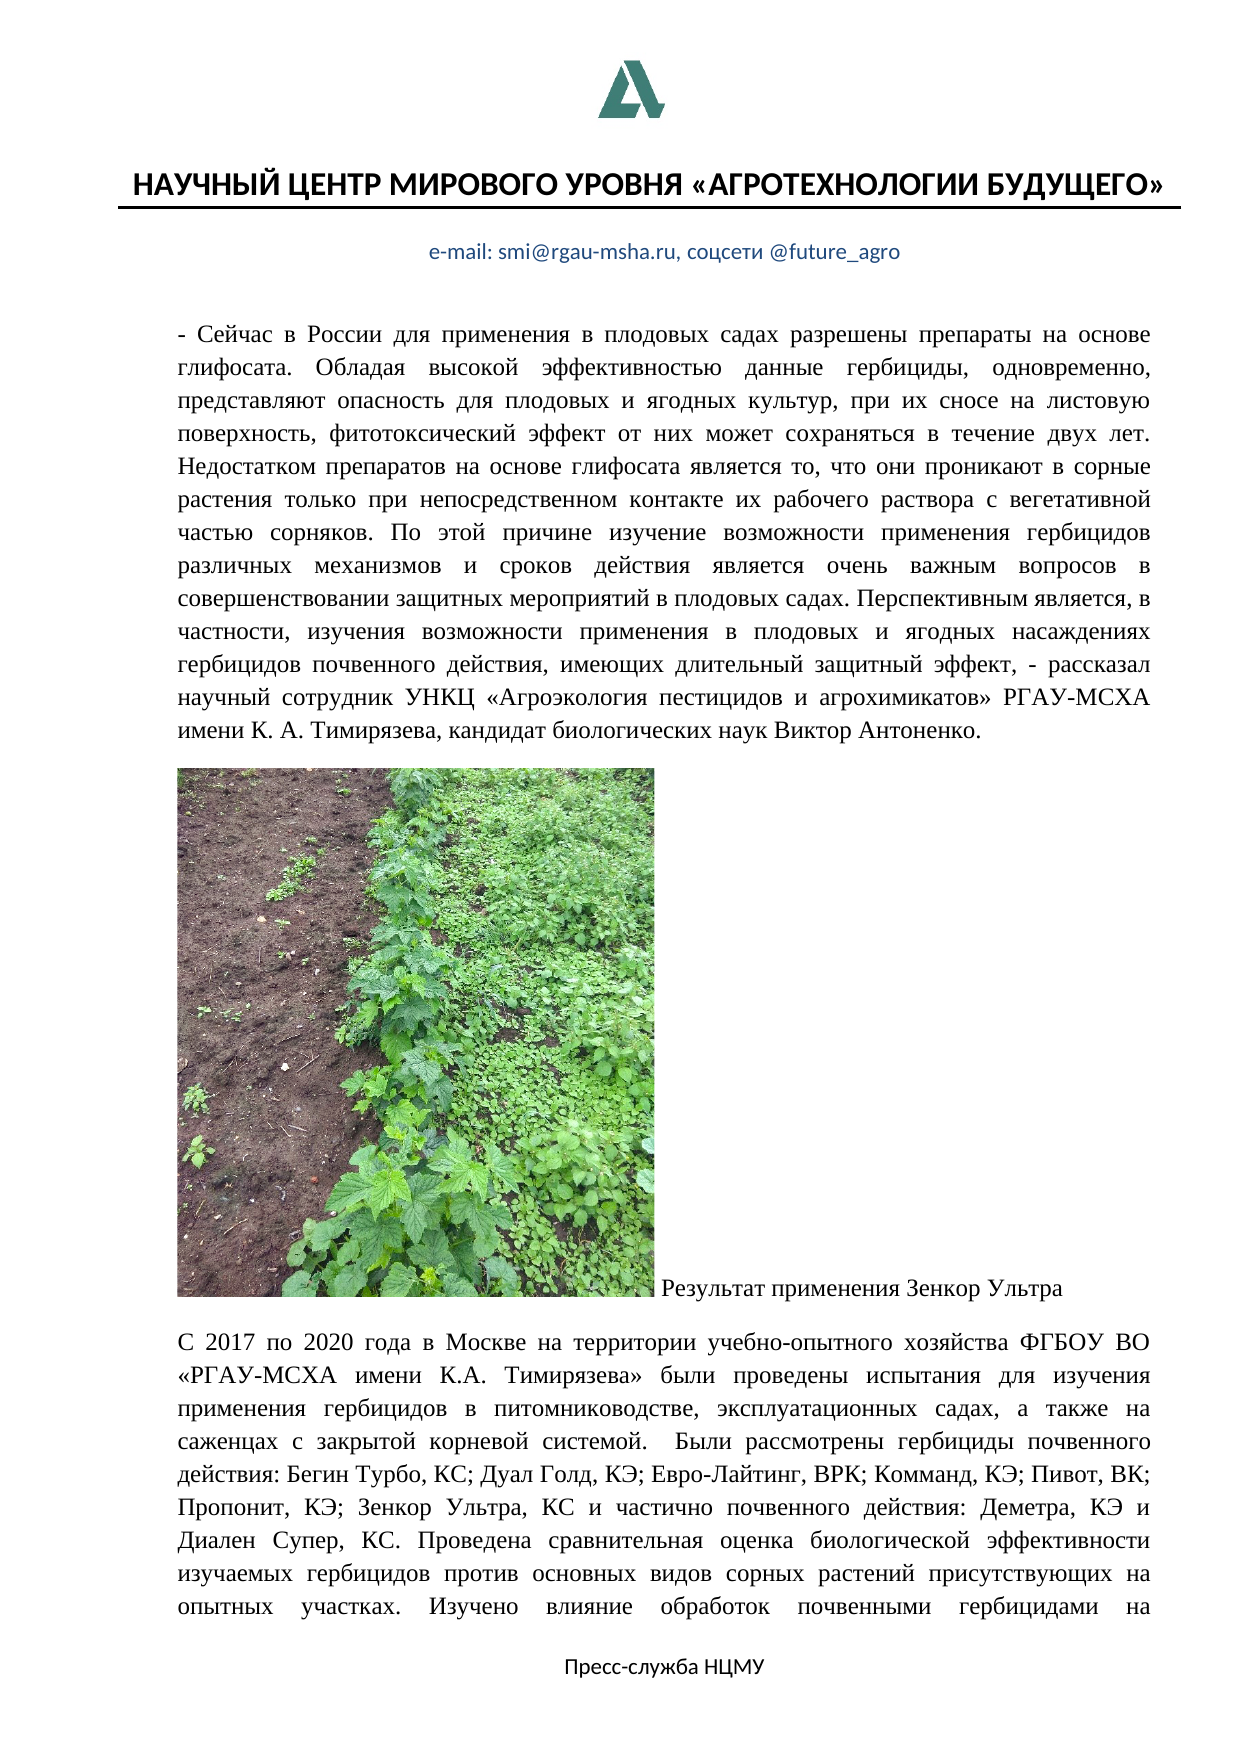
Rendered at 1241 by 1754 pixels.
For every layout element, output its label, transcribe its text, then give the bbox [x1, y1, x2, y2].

picture [561, 19, 701, 159]
text - Сейчас в России для применения в плодовых садах разрешены препараты на основе глифосата. Обладая высокой эффективностью данные гербициды, одновременно, представляют опасность для плодовых и ягодных культур, при их сносе на листовую поверхность, фитотоксический эффект от них может сохраняться в течение двух лет. Недостатком препаратов на основе глифосата является то, что они проникают в сорные растения только при непосредственном контакте их рабочего раствора с вегетативной частью сорняков. По этой причине изучение возможности применения гербицидов различных механизмов и сроков действия является очень важным вопросов в совершенствовании защитных мероприятий в плодовых садах. Перспективным является, в частности, изучения возможности применения в плодовых и ягодных насаждениях гербицидов почвенного действия, имеющих длительный защитный эффект, - рассказал научный сотрудник УНКЦ «Агроэкология пестицидов и агрохимикатов» РГАУ-МСХА имени К. А. Тимирязева, кандидат биологических наук Виктор Антоненко. [177, 319, 1152, 744]
picture [177, 768, 655, 1297]
